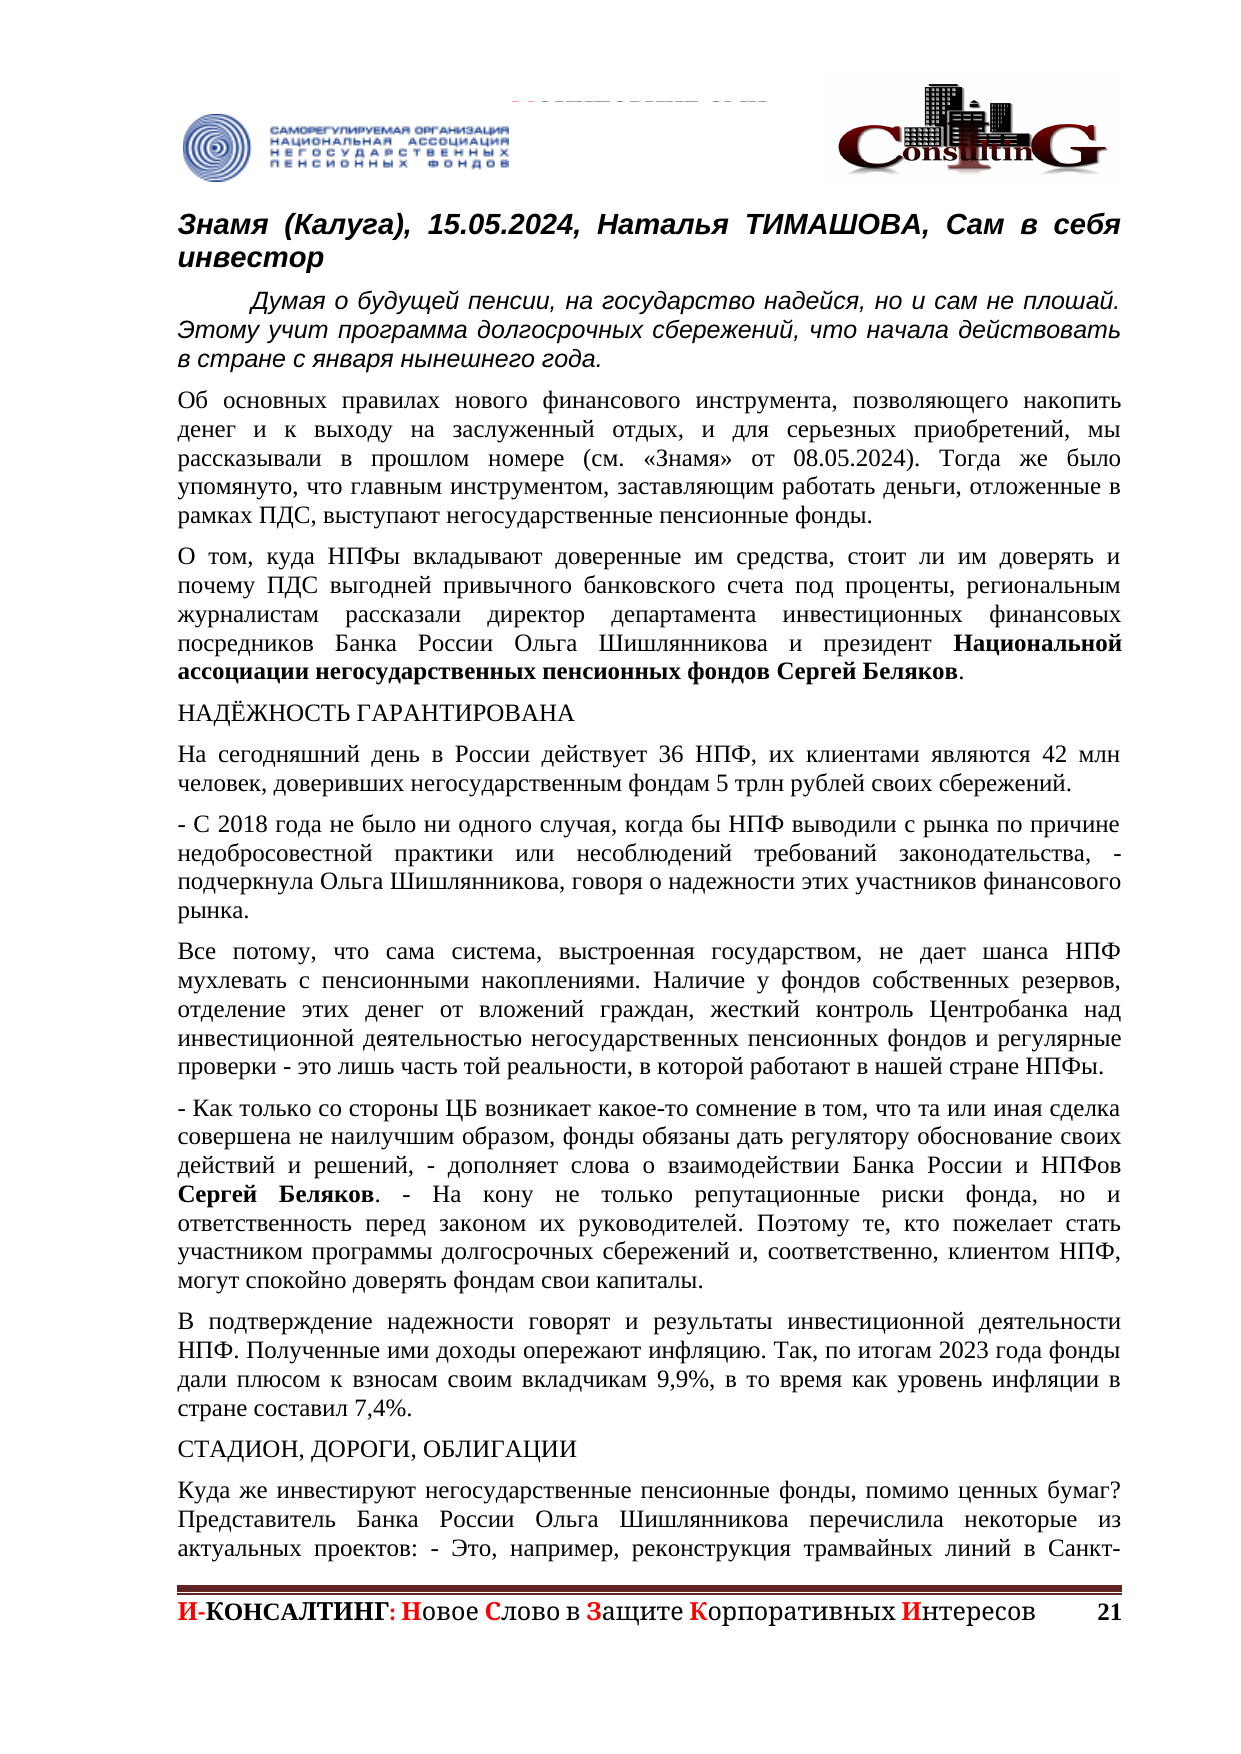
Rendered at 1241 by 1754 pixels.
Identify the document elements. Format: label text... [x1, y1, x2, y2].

text На сегодняшний день в России действует 36 НПФ, их клиентами являются 42 млн человек, доверивших негосударственным фондам 5 трлн рублей своих сбережений. [177, 739, 1122, 796]
subtitle Знамя (Калуга), 15.05.2024, Наталья ТИМАШОВА, Сам в себя инвестор [177, 207, 1122, 274]
text В подтверждение надежности говорят и результаты инвестиционной деятельности НПФ. Полученные ими доходы опережают инфляцию. Так, по итогам 2023 года фонды дали плюсом к взносам своим вкладчикам 9,9%, в то время как уровень инфляции в стране составил 7,4%. [177, 1306, 1122, 1421]
text Об основных правилах нового финансового инструмента, позволяющего накопить денег и к выходу на заслуженный отдых, и для серьезных приобретений, мы рассказывали в прошлом номере (см. «Знамя» от 08.05.2024). Тогда же было упомянуто, что главным инструментом, заставляющим работать деньги, отложенные в рамках ПДС, выступают негосударственные пенсионные фонды. [177, 385, 1122, 529]
text СТАДИОН, ДОРОГИ, ОБЛИГАЦИИ [177, 1434, 1122, 1463]
picture [821, 73, 1122, 182]
text О том, куда НПФы вкладывают доверенные им средства, стоит ли им доверять и почему ПДС выгодней привычного банковского счета под проценты, региональным журналистам рассказали директор департамента инвестиционных финансовых посредников Банка России Ольга Шишлянникова и президент Национальной ассоциации негосударственных пенсионных фондов Сергей Беляков. [177, 541, 1122, 685]
picture [183, 114, 509, 182]
text - Как только со стороны ЦБ возникает какое-то сомнение в том, что та или иная сделка совершена не наилучшим образом, фонды обязаны дать регулятору обоснование своих действий и решений, - дополняет слова о взаимодействии Банка России и НПФов Сергей Беляков. - На кону не только репутационные риски фонда, но и ответственность перед законом их руководителей. Поэтому те, кто пожелает стать участником программы долгосрочных сбережений и, соответственно, клиентом НПФ, могут спокойно доверять фондам свои капиталы. [177, 1093, 1122, 1294]
subtitle Думая о будущей пенсии, на государство надейся, но и сам не плошай. Этому учит программа долгосрочных сбережений, что начала действовать в стране с января нынешнего года. [177, 286, 1122, 373]
text НАДЁЖНОСТЬ ГАРАНТИРОВАНА [177, 698, 1122, 726]
text - С 2018 года не было ни одного случая, когда бы НПФ выводили с рынка по причине недобросовестной практики или несоблюдений требований законодательства, - подчеркнула Ольга Шишлянникова, говоря о надежности этих участников финансового рынка. [177, 809, 1122, 924]
text Все потому, что сама система, выстроенная государством, не дает шанса НПФ мухлевать с пенсионными накоплениями. Наличие у фондов собственных резервов, отделение этих денег от вложений граждан, жесткий контроль Центробанка над инвестиционной деятельностью негосударственных пенсионных фондов и регулярные проверки - это лишь часть той реальности, в которой работают в нашей стране НПФы. [177, 936, 1122, 1080]
